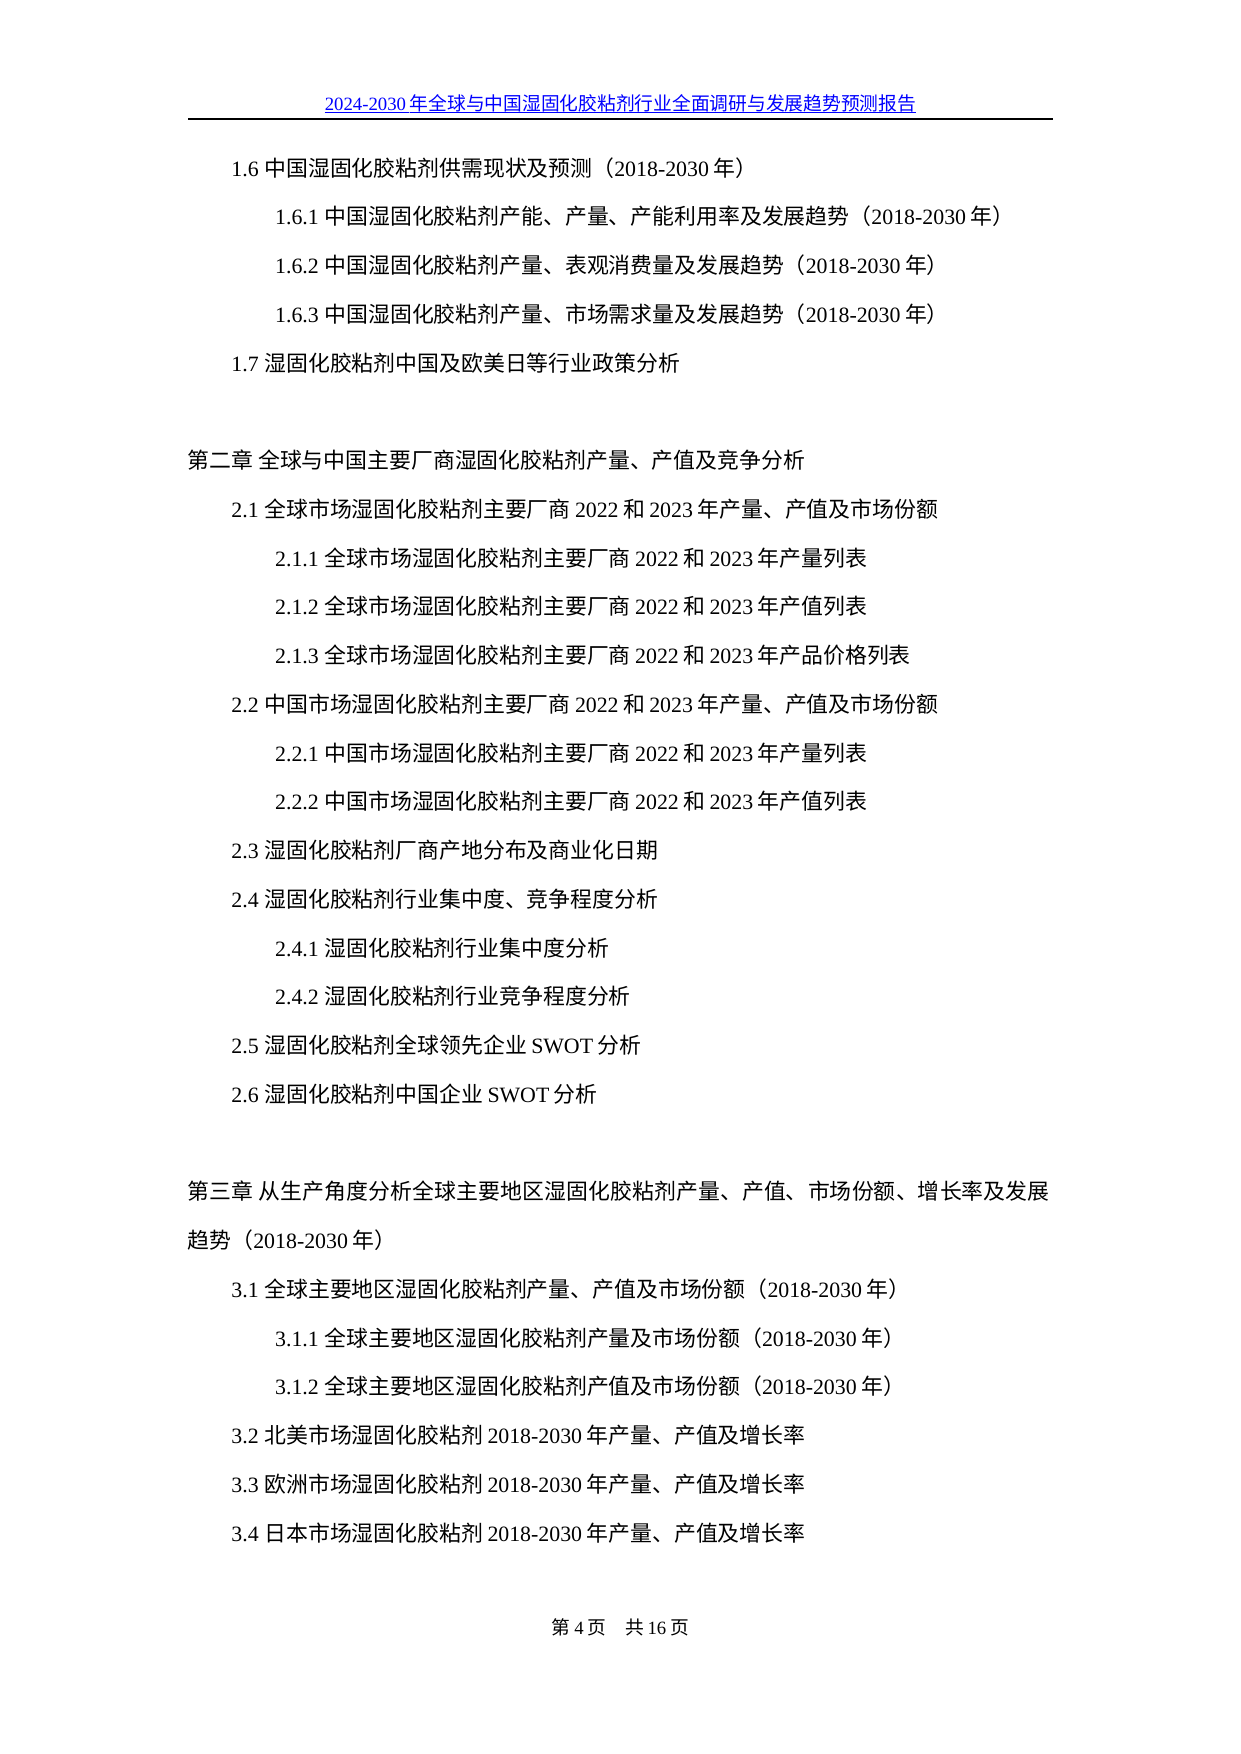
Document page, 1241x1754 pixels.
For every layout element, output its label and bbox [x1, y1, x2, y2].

text [187, 150, 1053, 1548]
